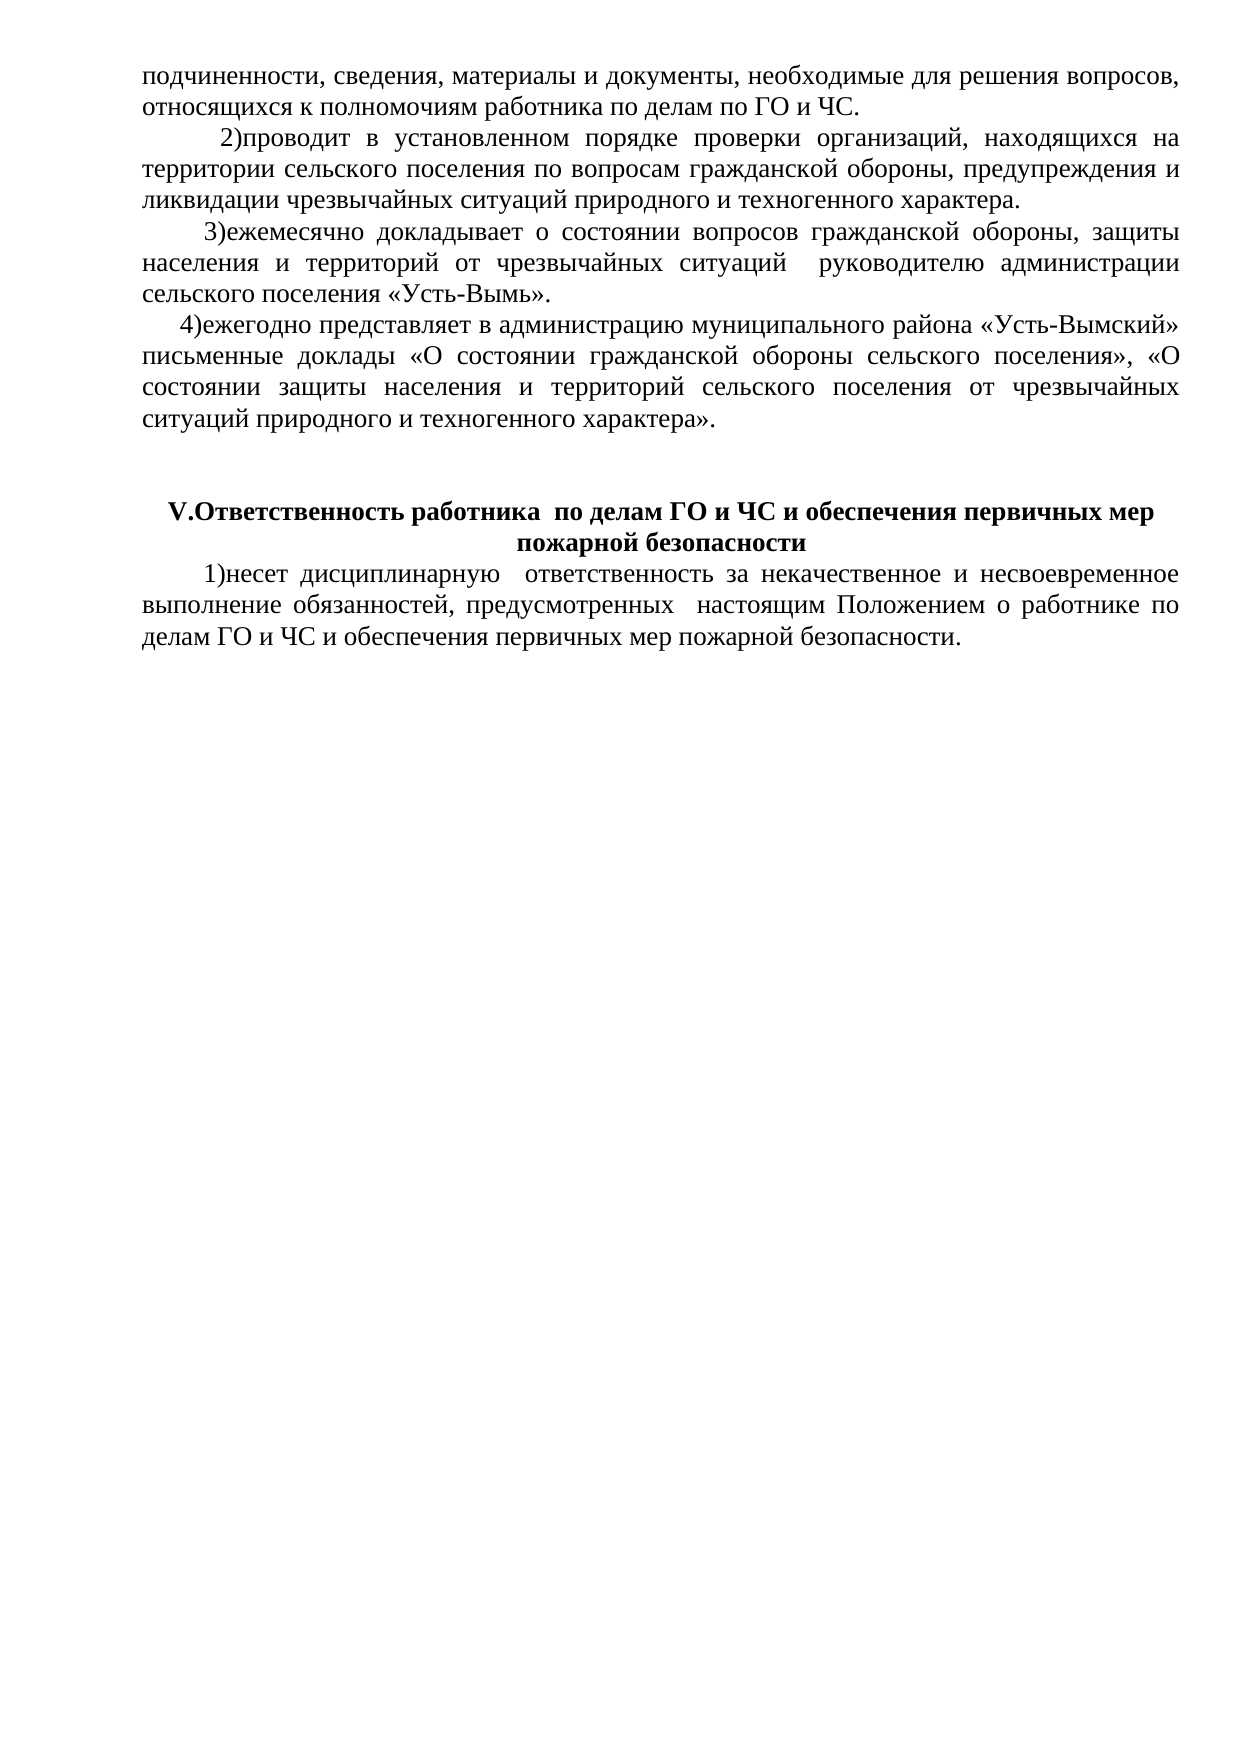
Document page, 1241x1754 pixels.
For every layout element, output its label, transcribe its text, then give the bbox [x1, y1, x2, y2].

text 4)ежегодно представляет в администрацию муниципального района «Усть-Вымский» письменные доклады «О состоянии гражданской обороны сельского поселения», «О состоянии защиты населения и территорий сельского поселения от чрезвычайных ситуаций природного и техногенного характера». [142, 308, 1181, 433]
text V.Ответственность работника по делам ГО и ЧС и обеспечения первичных мер пожарной безопасности [142, 495, 1181, 557]
text 2)проводит в установленном порядке проверки организаций, находящихся на территории сельского поселения по вопросам гражданской обороны, предупреждения и ликвидации чрезвычайных ситуаций природного и техногенного характера. [142, 121, 1181, 215]
text 3)ежемесячно докладывает о состоянии вопросов гражданской обороны, защиты населения и территорий от чрезвычайных ситуаций руководителю администрации сельского поселения «Усть-Вымь». [142, 215, 1181, 308]
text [142, 59, 1181, 121]
text 1)несет дисциплинарную ответственность за некачественное и несвоевременное выполнение обязанностей, предусмотренных настоящим Положением о работнике по делам ГО и ЧС и обеспечения первичных мер пожарной безопасности. [142, 557, 1181, 651]
